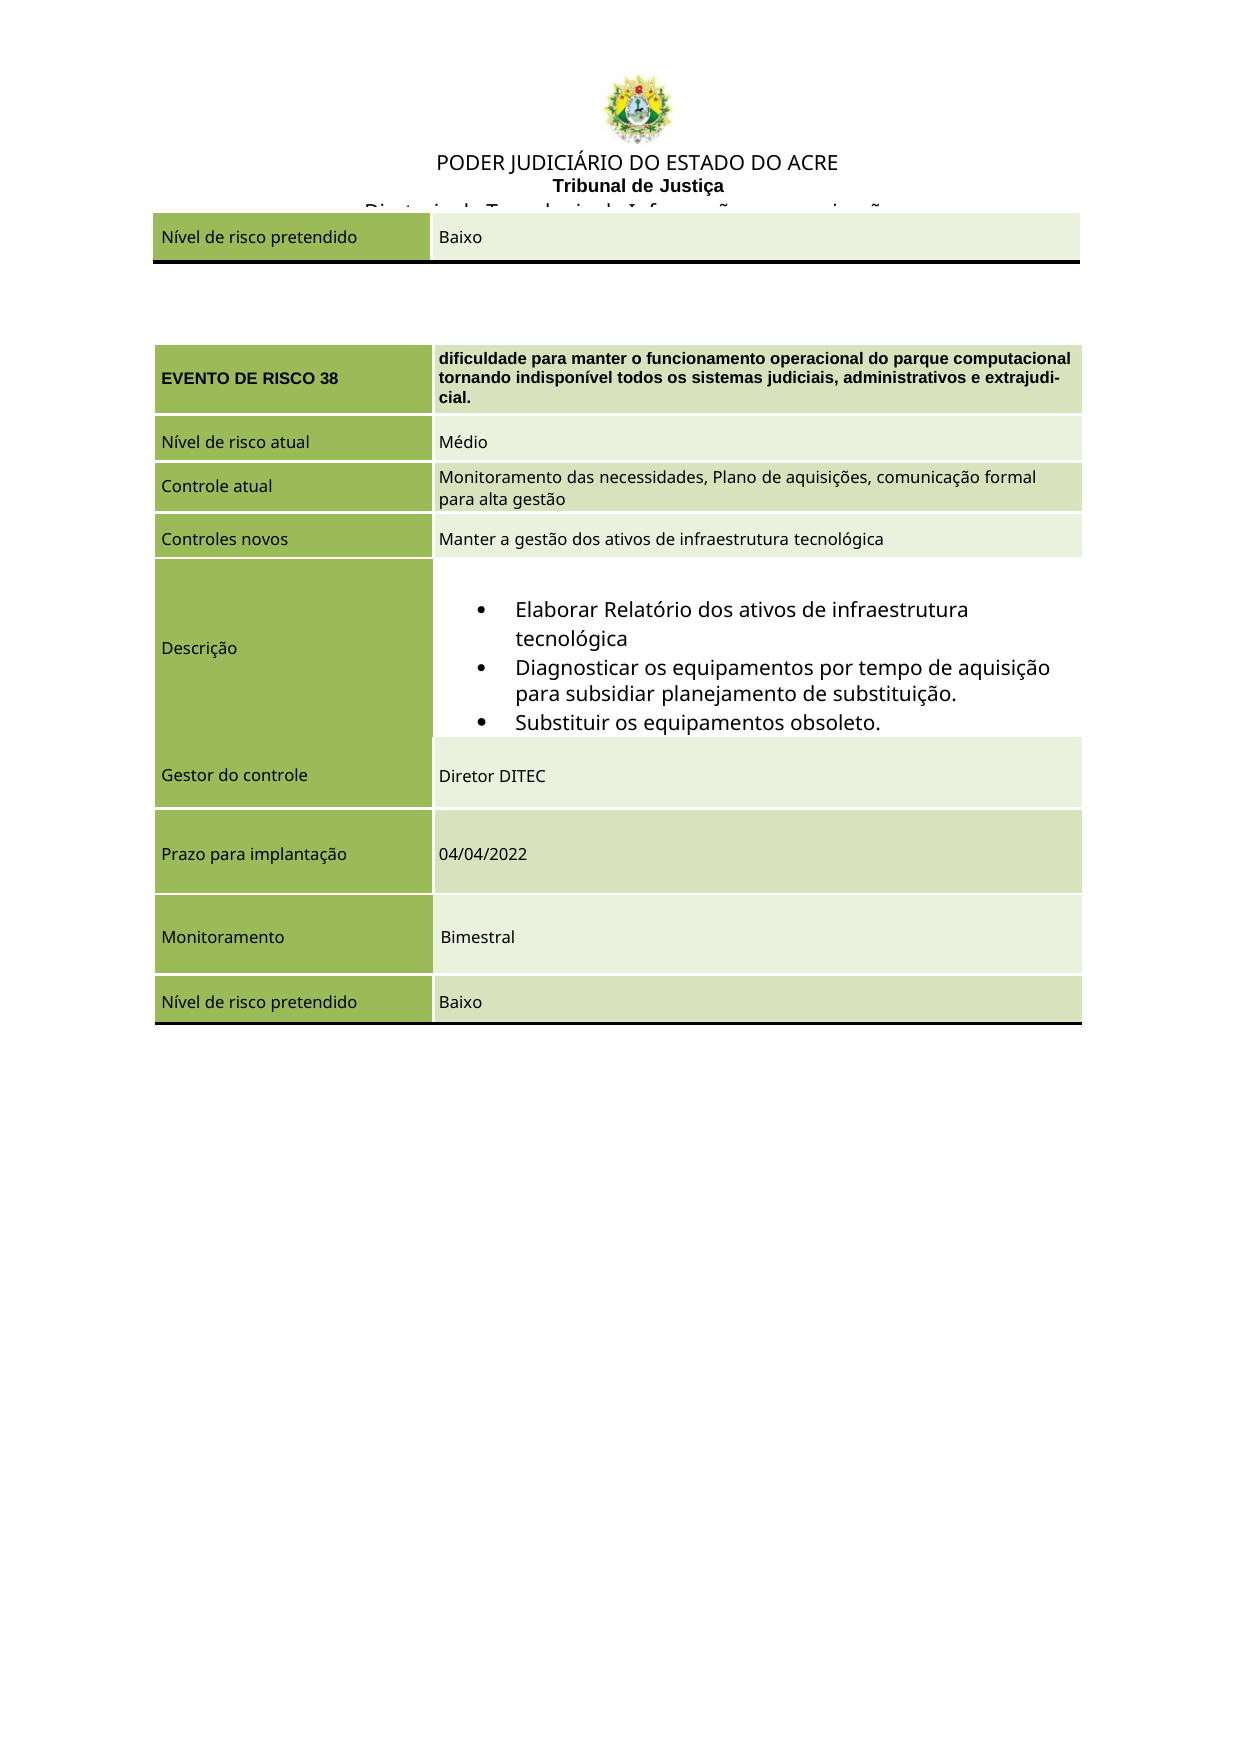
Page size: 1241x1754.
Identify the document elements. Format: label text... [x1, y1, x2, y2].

table_cell Nível de risco pretendido [155, 976, 432, 1022]
table_cell Médio [435, 416, 1082, 460]
table_cell Descrição Gestor do controle [155, 559, 433, 807]
table_cell 04/04/2022 [435, 810, 1082, 893]
table_cell Monitoramento das necessidades, Plano de aquisições, comunicação formal para alta gestão [435, 463, 1082, 511]
table_cell Diretor DITEC [435, 737, 1082, 807]
table_cell Elaborar Relatório dos ativos de infraestrutura tecnológica Diagnosticar os equipamentos por tempo de aquisição para subsidiar planejamento de substituição. Substituir os equipamentos obsoleto. [433, 559, 1082, 737]
table_cell Baixo [435, 976, 1082, 1022]
table_header Nível de risco pretendido [153, 213, 430, 260]
table_header dificuldade para manter o funcionamento operacional do parque computacional tornando indisponível todos os sistemas judiciais, administrativos e extrajudi- cial. [435, 345, 1082, 413]
table_cell Bimestral [433, 895, 1082, 973]
table_cell Monitoramento [155, 895, 433, 973]
picture [601, 73, 673, 145]
table_header Baixo [433, 213, 1080, 260]
table_cell Controle atual [155, 463, 432, 511]
table_cell Controles novos [155, 514, 432, 557]
table_header EVENTO DE RISCO 38 [155, 345, 432, 413]
table_cell Nível de risco atual [155, 416, 432, 460]
table_cell Prazo para implantação [155, 810, 432, 893]
table_cell Manter a gestão dos ativos de infraestrutura tecnológica [435, 514, 1082, 557]
